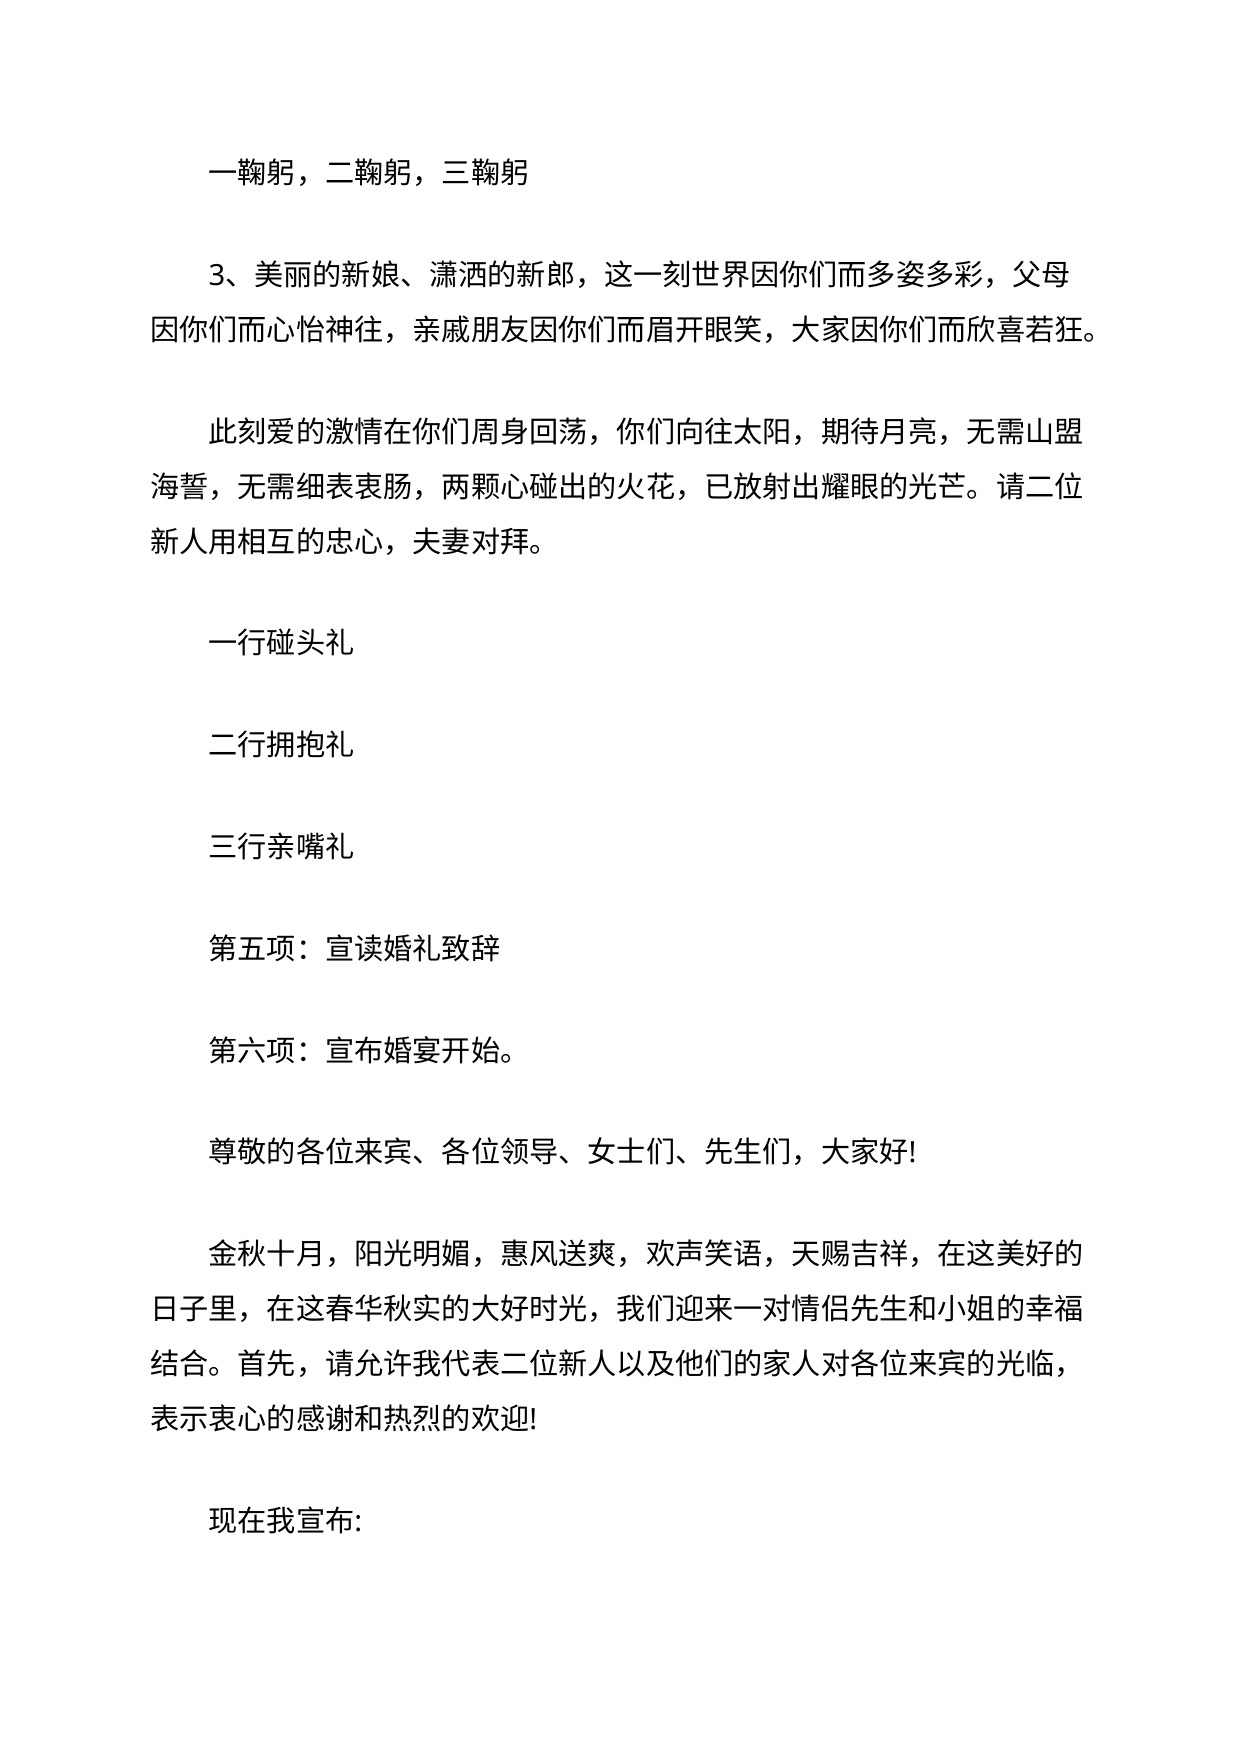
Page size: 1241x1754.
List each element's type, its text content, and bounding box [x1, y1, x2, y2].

text 三行亲嘴礼 [150, 824, 1090, 866]
text 金秋十月，阳光明媚，惠风送爽，欢声笑语，天赐吉祥，在这美好的日子里，在这春华秋实的大好时光，我们迎来一对情侣先生和小姐的幸福结合。首先，请允许我代表二位新人以及他们的家人对各位来宾的光临，表示衷心的感谢和热烈的欢迎! [150, 1231, 1090, 1438]
text 一行碰头礼 [150, 620, 1090, 662]
text 一鞠躬，二鞠躬，三鞠躬 [150, 150, 1090, 192]
text 此刻爱的激情在你们周身回荡，你们向往太阳，期待月亮，无需山盟海誓，无需细表衷肠，两颗心碰出的火花，已放射出耀眼的光芒。请二位新人用相互的忠心，夫妻对拜。 [150, 408, 1090, 561]
text 现在我宣布: [150, 1498, 1090, 1540]
text 3、美丽的新娘、潇洒的新郎，这一刻世界因你们而多姿多彩，父母因你们而心怡神往，亲戚朋友因你们而眉开眼笑，大家因你们而欣喜若狂。 [150, 252, 1090, 349]
text 尊敬的各位来宾、各位领导、女士们、先生们，大家好! [150, 1129, 1090, 1171]
text 第五项：宣读婚礼致辞 [150, 925, 1090, 968]
text 第六项：宣布婚宴开始。 [150, 1027, 1090, 1069]
text 二行拥抱礼 [150, 722, 1090, 764]
